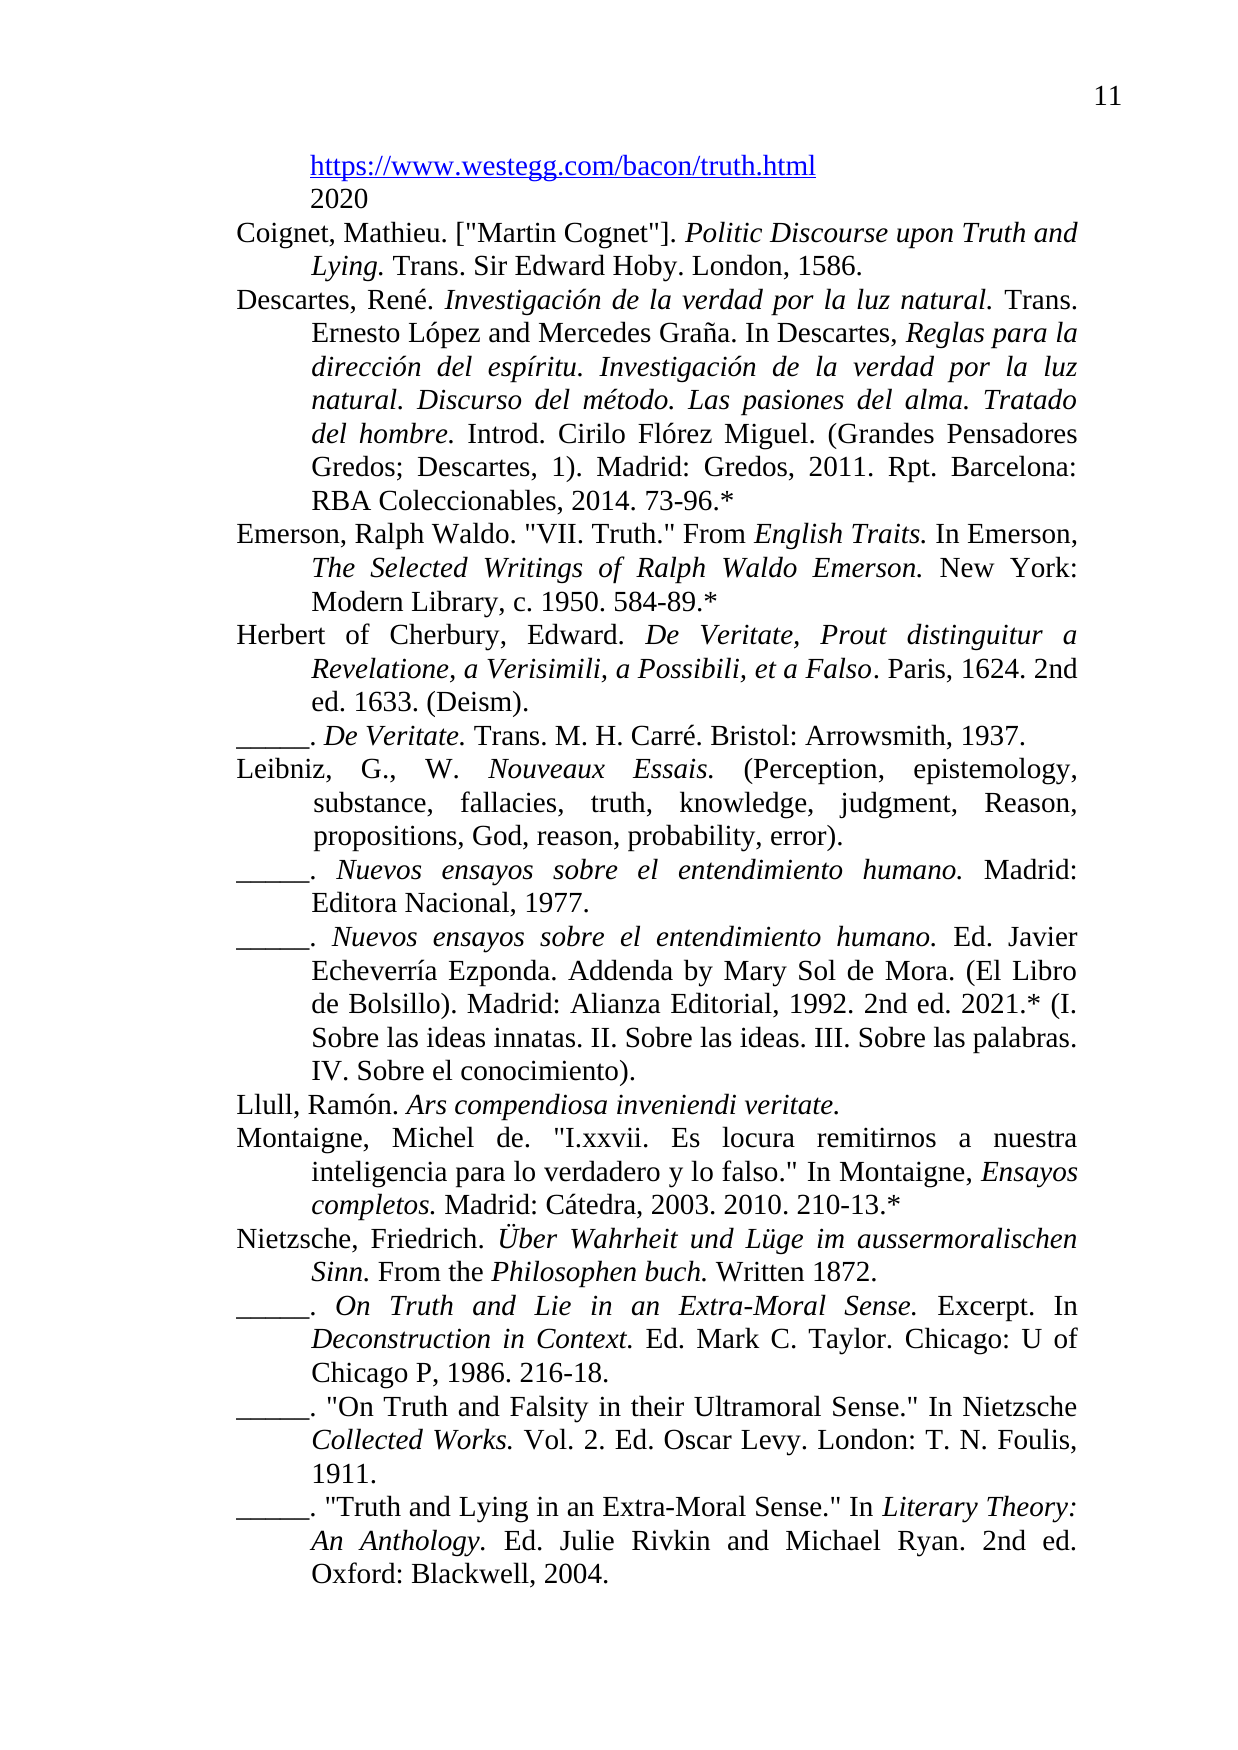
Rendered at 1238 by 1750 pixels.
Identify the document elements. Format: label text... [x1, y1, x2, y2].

text _____. Nuevos ensayos sobre el entendimiento humano. Ed. Javier Echeverría Ezponda. Addenda by Mary Sol de Mora. (El Libro de Bolsillo). Madrid: Alianza Editorial, 1992. 2nd ed. 2021.* (I. Sobre las ideas innatas. II. Sobre las ideas. III. Sobre las palabras. IV. Sobre el conocimiento). [236, 919, 1078, 1087]
text _____. On Truth and Lie in an Extra-Moral Sense. Excerpt. In Deconstruction in Context. Ed. Mark C. Taylor. Chicago: U of Chicago P, 1986. 216-18. [236, 1288, 1078, 1389]
text Leibniz, G., W. Nouveaux Essais. (Perception, epistemology, substance, fallacies, truth, knowledge, judgment, Reason, propositions, God, reason, probability, error). [236, 751, 1078, 852]
text Montaigne, Michel de. "I.xxvii. Es locura remitirnos a nuestra inteligencia para lo verdadero y lo falso." In Montaigne, Ensayos completos. Madrid: Cátedra, 2003. 2010. 210-13.* [236, 1120, 1078, 1221]
text _____. Nuevos ensayos sobre el entendimiento humano. Madrid: Editora Nacional, 1977. [236, 852, 1078, 919]
text Nietzsche, Friedrich. Über Wahrheit und Lüge im aussermoralischen Sinn. From the Philosophen buch. Written 1872. [236, 1221, 1078, 1288]
text Coignet, Mathieu. ["Martin Cognet"]. Politic Discourse upon Truth and Lying. Trans. Sir Edward Hoby. London, 1586. [236, 215, 1078, 282]
text Descartes, René. Investigación de la verdad por la luz natural. Trans. Ernesto López and Mercedes Graña. In Descartes, Reglas para la dirección del espíritu. Investigación de la verdad por la luz natural. Discurso del método. Las pasiones del alma. Tratado del hombre. Introd. Cirilo Flórez Miguel. (Grandes Pensadores Gredos; Descartes, 1). Madrid: Gredos, 2011. Rpt. Barcelona: RBA Coleccionables, 2014. 73-96.* [236, 282, 1078, 517]
text 2020 [236, 181, 1078, 215]
text _____. "On Truth and Falsity in their Ultramoral Sense." In Nietzsche Collected Works. Vol. 2. Ed. Oscar Levy. London: T. N. Foulis, 1911. [236, 1389, 1078, 1489]
text _____. "Truth and Lying in an Extra-Moral Sense." In Literary Theory: An Anthology. Ed. Julie Rivkin and Michael Ryan. 2nd ed. Oxford: Blackwell, 2004. [236, 1489, 1078, 1590]
text Llull, Ramón. Ars compendiosa inveniendi veritate. [236, 1087, 1078, 1120]
text Emerson, Ralph Waldo. "VII. Truth." From English Traits. In Emerson, The Selected Writings of Ralph Waldo Emerson. New York: Modern Library, c. 1950. 584-89.* [236, 517, 1078, 617]
text _____. De Veritate. Trans. M. H. Carré. Bristol: Arrowsmith, 1937. [236, 718, 1078, 751]
text Herbert of Cherbury, Edward. De Veritate, Prout distinguitur a Revelatione, a Verisimili, a Possibili, et a Falso. Paris, 1624. 2nd ed. 1633. (Deism). [236, 617, 1078, 718]
text https://www.westegg.com/bacon/truth.html [236, 148, 1078, 181]
